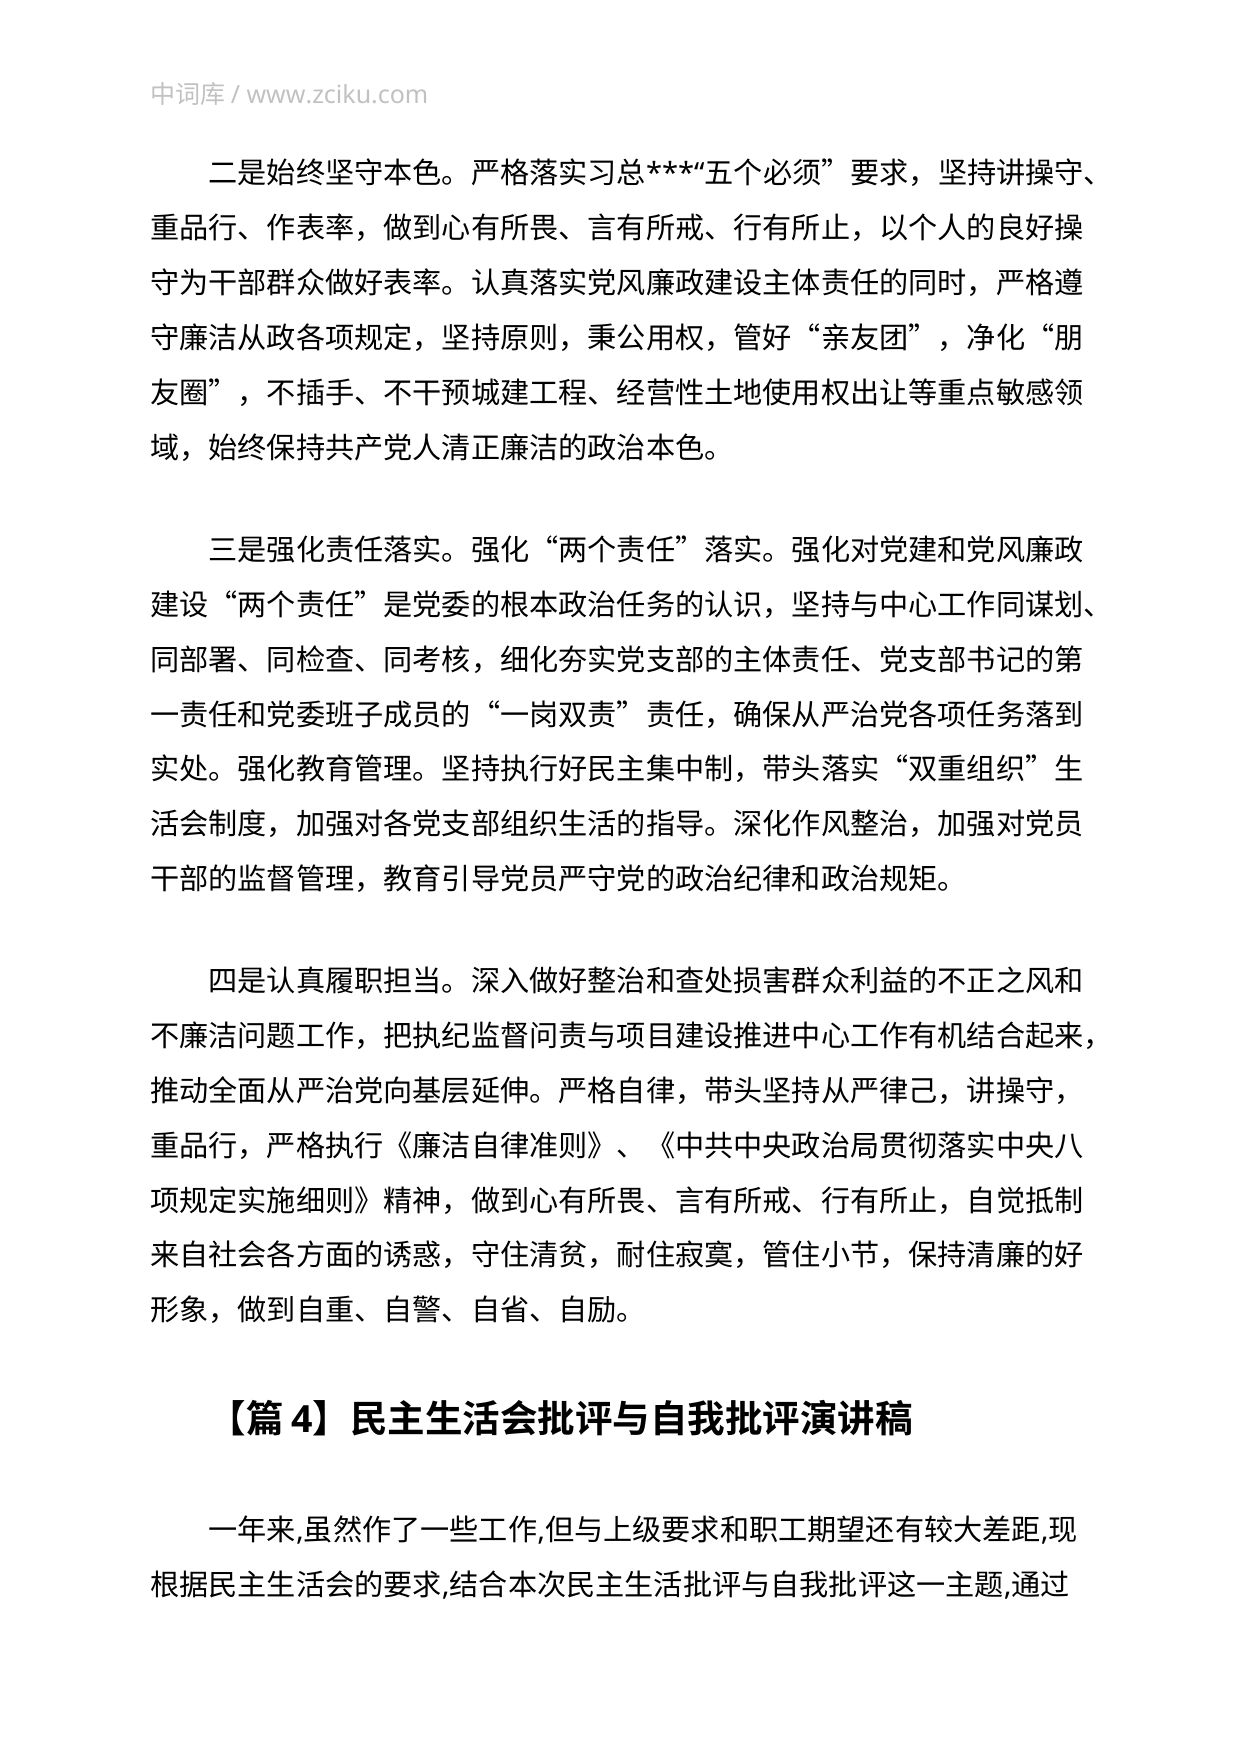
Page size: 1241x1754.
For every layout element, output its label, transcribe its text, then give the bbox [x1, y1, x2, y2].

text 【篇4】民主生活会批评与自我批评演讲稿 [150, 1389, 1090, 1443]
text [150, 1506, 1090, 1604]
text 三是强化责任落实。强化“两个责任”落实。强化对党建和党风廉政建设“两个责任”是党委的根本政治任务的认识，坚持与中心工作同谋划、同部署、同检查、同考核，细化夯实党支部的主体责任、党支部书记的第一责任和党委班子成员的“一岗双责”责任，确保从严治党各项任务落到实处。强化教育管理。坚持执行好民主集中制，带头落实“双重组织”生活会制度，加强对各党支部组织生活的指导。深化作风整治，加强对党员干部的监督管理，教育引导党员严守党的政治纪律和政治规矩。 [150, 526, 1090, 898]
text 二是始终坚守本色。严格落实习总***“五个必须”要求，坚持讲操守、重品行、作表率，做到心有所畏、言有所戒、行有所止，以个人的良好操守为干部群众做好表率。认真落实党风廉政建设主体责任的同时，严格遵守廉洁从政各项规定，坚持原则，秉公用权，管好“亲友团”，净化“朋友圈”，不插手、不干预城建工程、经营性土地使用权出让等重点敏感领域，始终保持共产党人清正廉洁的政治本色。 [150, 150, 1090, 467]
text 四是认真履职担当。深入做好整治和查处损害群众利益的不正之风和不廉洁问题工作，把执纪监督问责与项目建设推进中心工作有机结合起来，推动全面从严治党向基层延伸。严格自律，带头坚持从严律己，讲操守，重品行，严格执行《廉洁自律准则》、《中共中央政治局贯彻落实中央八项规定实施细则》精神，做到心有所畏、言有所戒、行有所止，自觉抵制来自社会各方面的诱惑，守住清贫，耐住寂寞，管住小节，保持清廉的好形象，做到自重、自警、自省、自励。 [150, 957, 1090, 1329]
